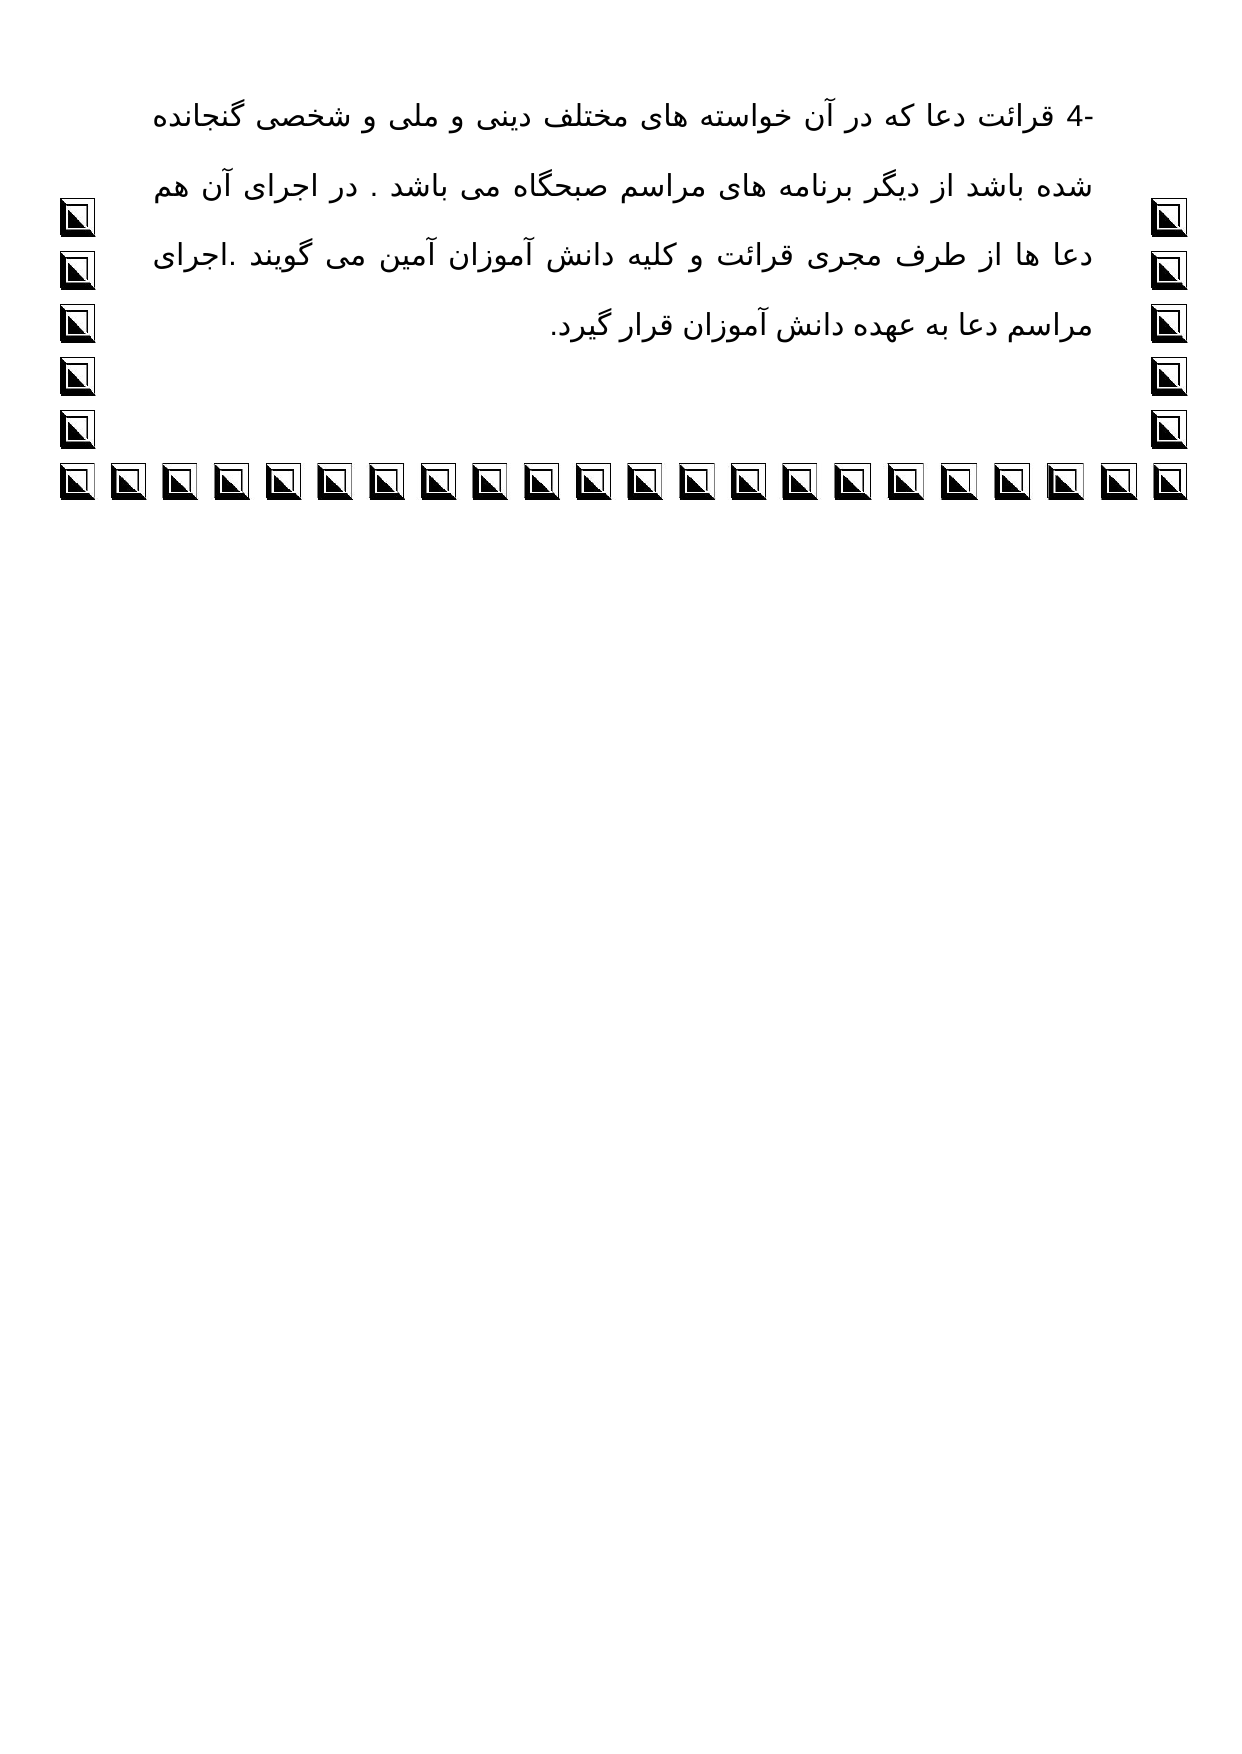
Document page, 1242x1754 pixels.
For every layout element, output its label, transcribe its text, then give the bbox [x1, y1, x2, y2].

picture [1151, 357, 1188, 396]
picture [60, 198, 96, 237]
picture [60, 251, 96, 290]
picture [1151, 410, 1188, 449]
picture [1151, 251, 1188, 290]
text -4 قرائت دعا که در آن خواسته های مختلف دینی و ملی و شخصی گنجانده شده باشد از دیگر برنامه های مراسم صبحگاه می باشد . در اجرای آن هم دعا ها از طرف مجری قرائت و کلیه دانش آموزان آمین می گویند .اجرای مراسم دعا به عهده دانش آموزان قرار گیرد. [152, 98, 1094, 341]
picture [60, 410, 96, 449]
picture [60, 357, 96, 396]
picture [1151, 304, 1188, 343]
picture [1151, 198, 1188, 237]
picture [60, 304, 96, 343]
picture [60, 463, 1188, 500]
